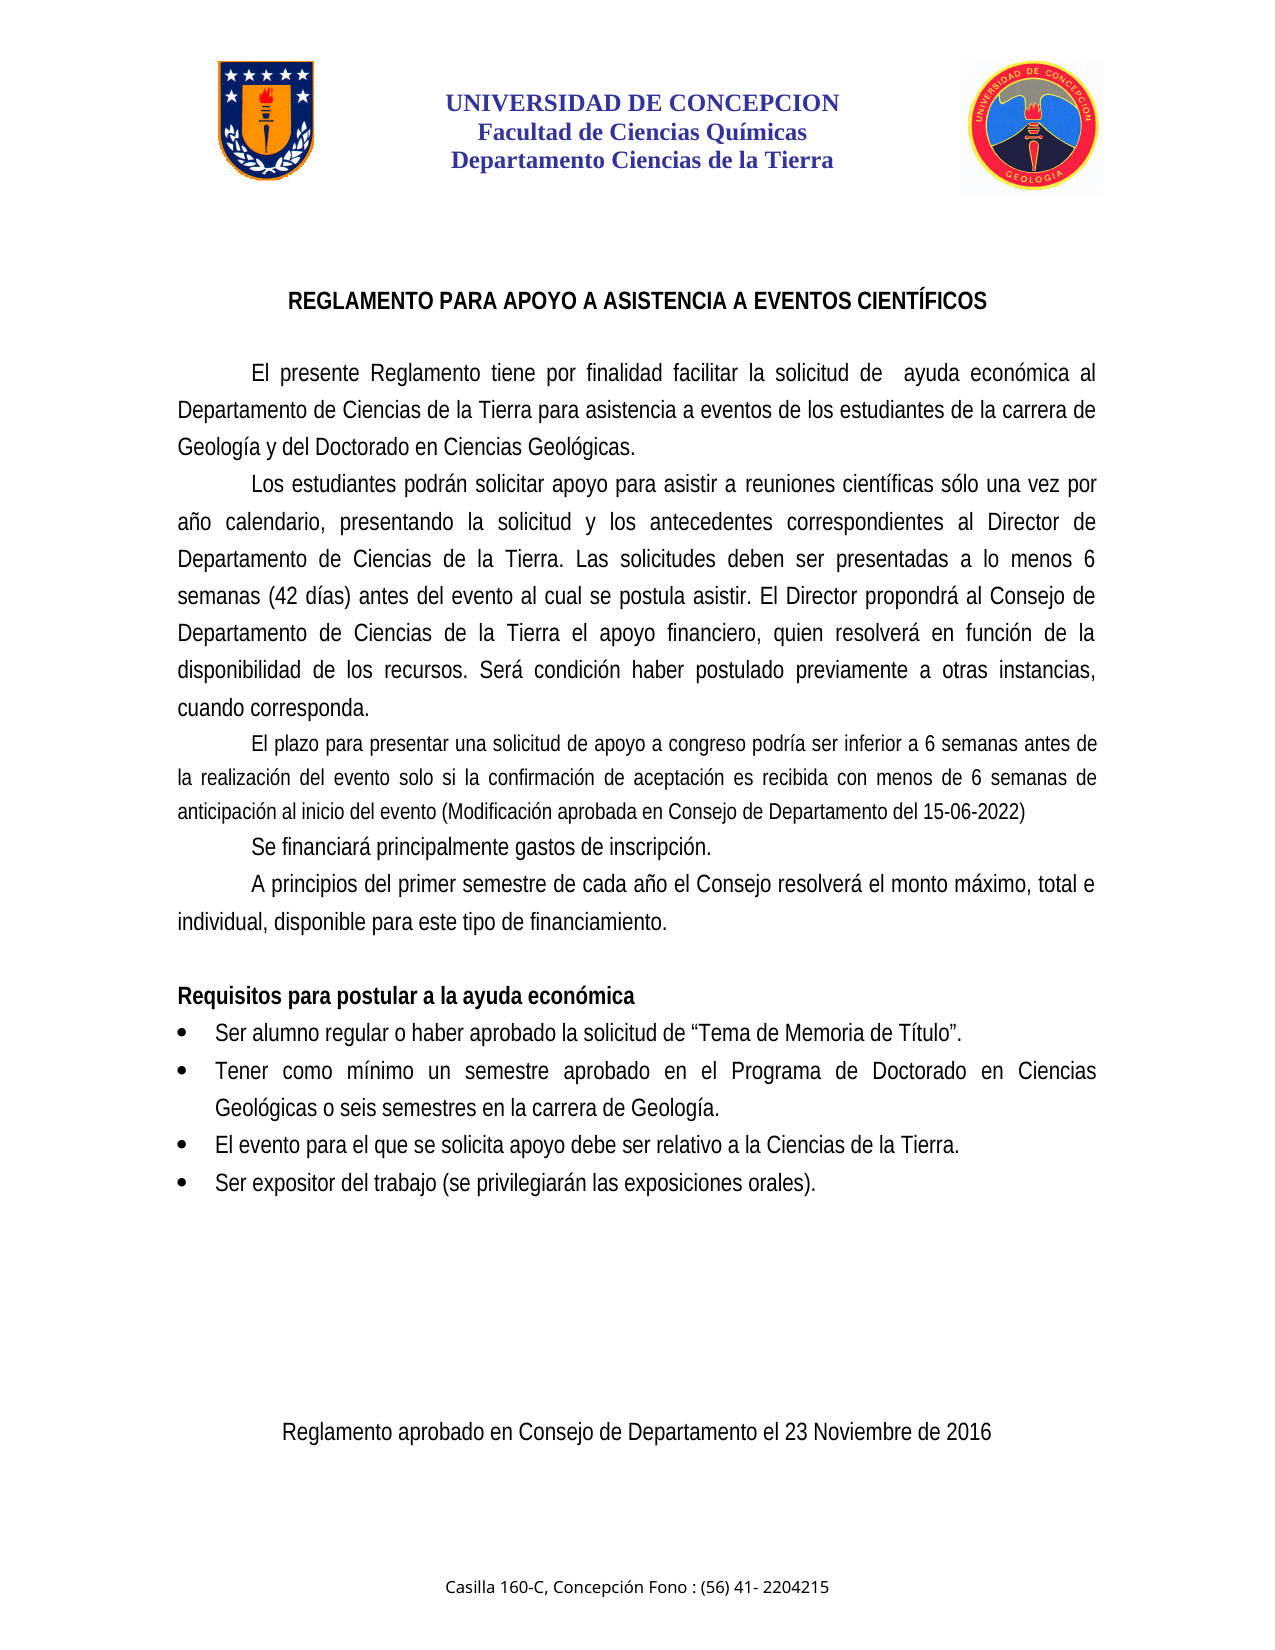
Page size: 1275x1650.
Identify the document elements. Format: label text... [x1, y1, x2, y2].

text Reglamento aprobado en Consejo de Departamento el 23 Noviembre de 2016 [177, 1416, 1098, 1445]
list Tener como mínimo un semestre aprobado en el Programa de Doctorado en Ciencias Geológicas o seis semestres en la carrera de Geología. [177, 1056, 1098, 1122]
text El plazo para presentar una solicitud de apoyo a congreso podría ser inferior a 6 semanas antes de la realización del evento solo si la confirmación de aceptación es recibida con menos de 6 semanas de anticipación al inicio del evento (Modificación aprobada en Consejo de Departamento del 15-06-2022) [177, 730, 1098, 824]
picture [217, 59, 315, 181]
text Se financiará principalmente gastos de inscripción. [177, 832, 1098, 861]
picture [959, 59, 1104, 195]
text A principios del primer semestre de cada año el Consejo resolverá el monto máximo, total e individual, disponible para este tipo de financiamiento. [177, 869, 1098, 935]
list Ser expositor del trabajo (se privilegiarán las exposiciones orales). [177, 1168, 1098, 1197]
text REGLAMENTO PARA APOYO A ASISTENCIA A EVENTOS CIENTÍFICOS [177, 286, 1098, 315]
text Requisitos para postular a la ayuda económica [177, 981, 1098, 1010]
text Los estudiantes podrán solicitar apoyo para asistir a reuniones científicas sólo una vez por año calendario, presentando la solicitud y los antecedentes correspondientes al Director de Departamento de Ciencias de la Tierra. Las solicitudes deben ser presentadas a lo menos 6 semanas (42 días) antes del evento al cual se postula asistir. El Director propondrá al Consejo de Departamento de Ciencias de la Tierra el apoyo financiero, quien resolverá en función de la disponibilidad de los recursos. Será condición haber postulado previamente a otras instancias, cuando corresponda. [177, 469, 1098, 721]
text El presente Reglamento tiene por finalidad facilitar la solicitud de ayuda económica al Departamento de Ciencias de la Tierra para asistencia a eventos de los estudiantes de la carrera de Geología y del Doctorado en Ciencias Geológicas. [177, 358, 1098, 461]
list Ser alumno regular o haber aprobado la solicitud de “Tema de Memoria de Título”. [177, 1018, 1098, 1047]
list El evento para el que se solicita apoyo debe ser relativo a la Ciencias de la Tierra. [177, 1130, 1098, 1159]
